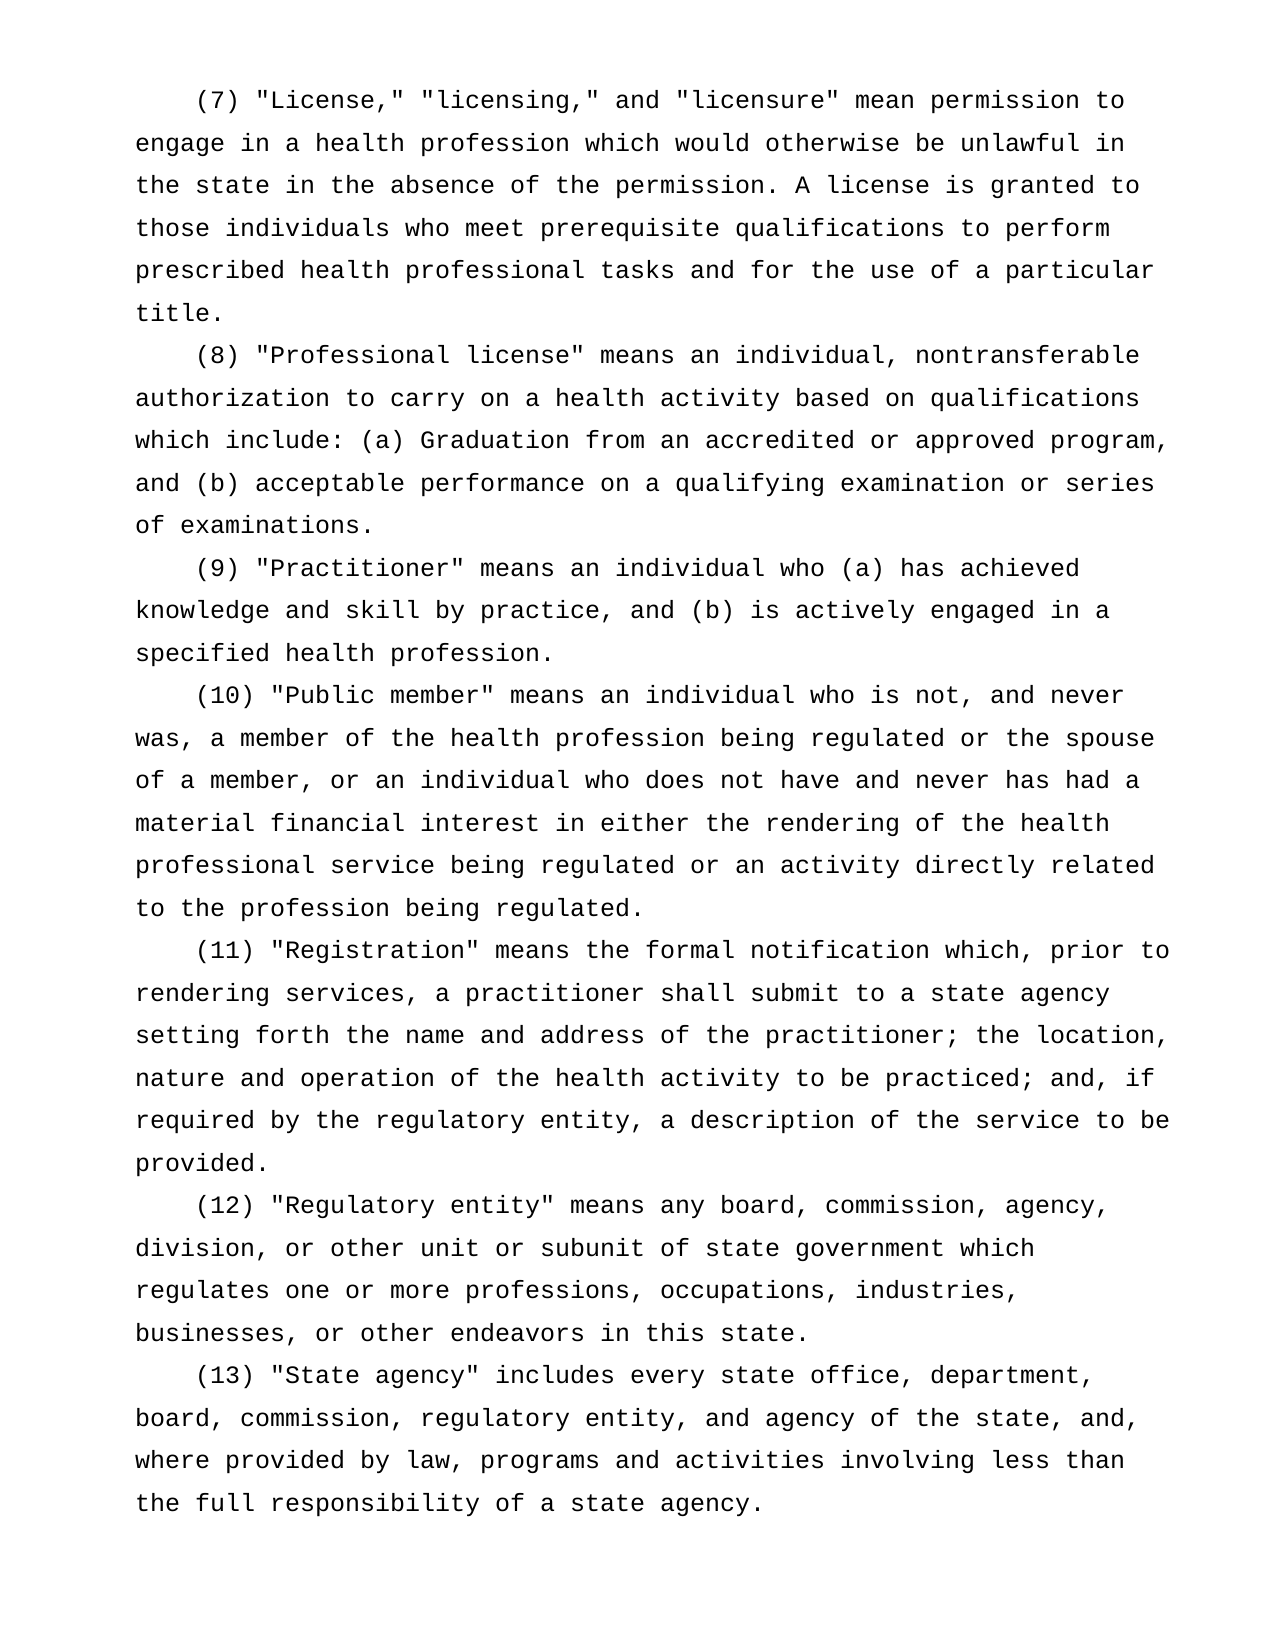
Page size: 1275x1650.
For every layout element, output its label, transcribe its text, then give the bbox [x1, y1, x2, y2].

text (13) "State agency" includes every state office, department, board, commission, regulatory entity, and agency of the state, and, where provided by law, programs and activities involving less than the full responsibility of a state agency. [135, 1350, 1170, 1520]
text (11) "Registration" means the formal notification which, prior to rendering services, a practitioner shall submit to a state agency setting forth the name and address of the practitioner; the location, nature and operation of the health activity to be practiced; and, if required by the regulatory entity, a description of the service to be provided. [135, 925, 1170, 1180]
text (8) "Professional license" means an individual, nontransferable authorization to carry on a health activity based on qualifications which include: (a) Graduation from an accredited or approved program, and (b) acceptable performance on a qualifying examination or series of examinations. [135, 330, 1170, 542]
text (12) "Regulatory entity" means any board, commission, agency, division, or other unit or subunit of state government which regulates one or more professions, occupations, industries, businesses, or other endeavors in this state. [135, 1180, 1170, 1350]
text (9) "Practitioner" means an individual who (a) has achieved knowledge and skill by practice, and (b) is actively engaged in a specified health profession. [135, 542, 1170, 670]
text (10) "Public member" means an individual who is not, and never was, a member of the health profession being regulated or the spouse of a member, or an individual who does not have and never has had a material financial interest in either the rendering of the health professional service being regulated or an activity directly related to the profession being regulated. [135, 670, 1170, 925]
text (7) "License," "licensing," and "licensure" mean permission to engage in a health profession which would otherwise be unlawful in the state in the absence of the permission. A license is granted to those individuals who meet prerequisite qualifications to perform prescribed health professional tasks and for the use of a particular title. [135, 75, 1170, 330]
